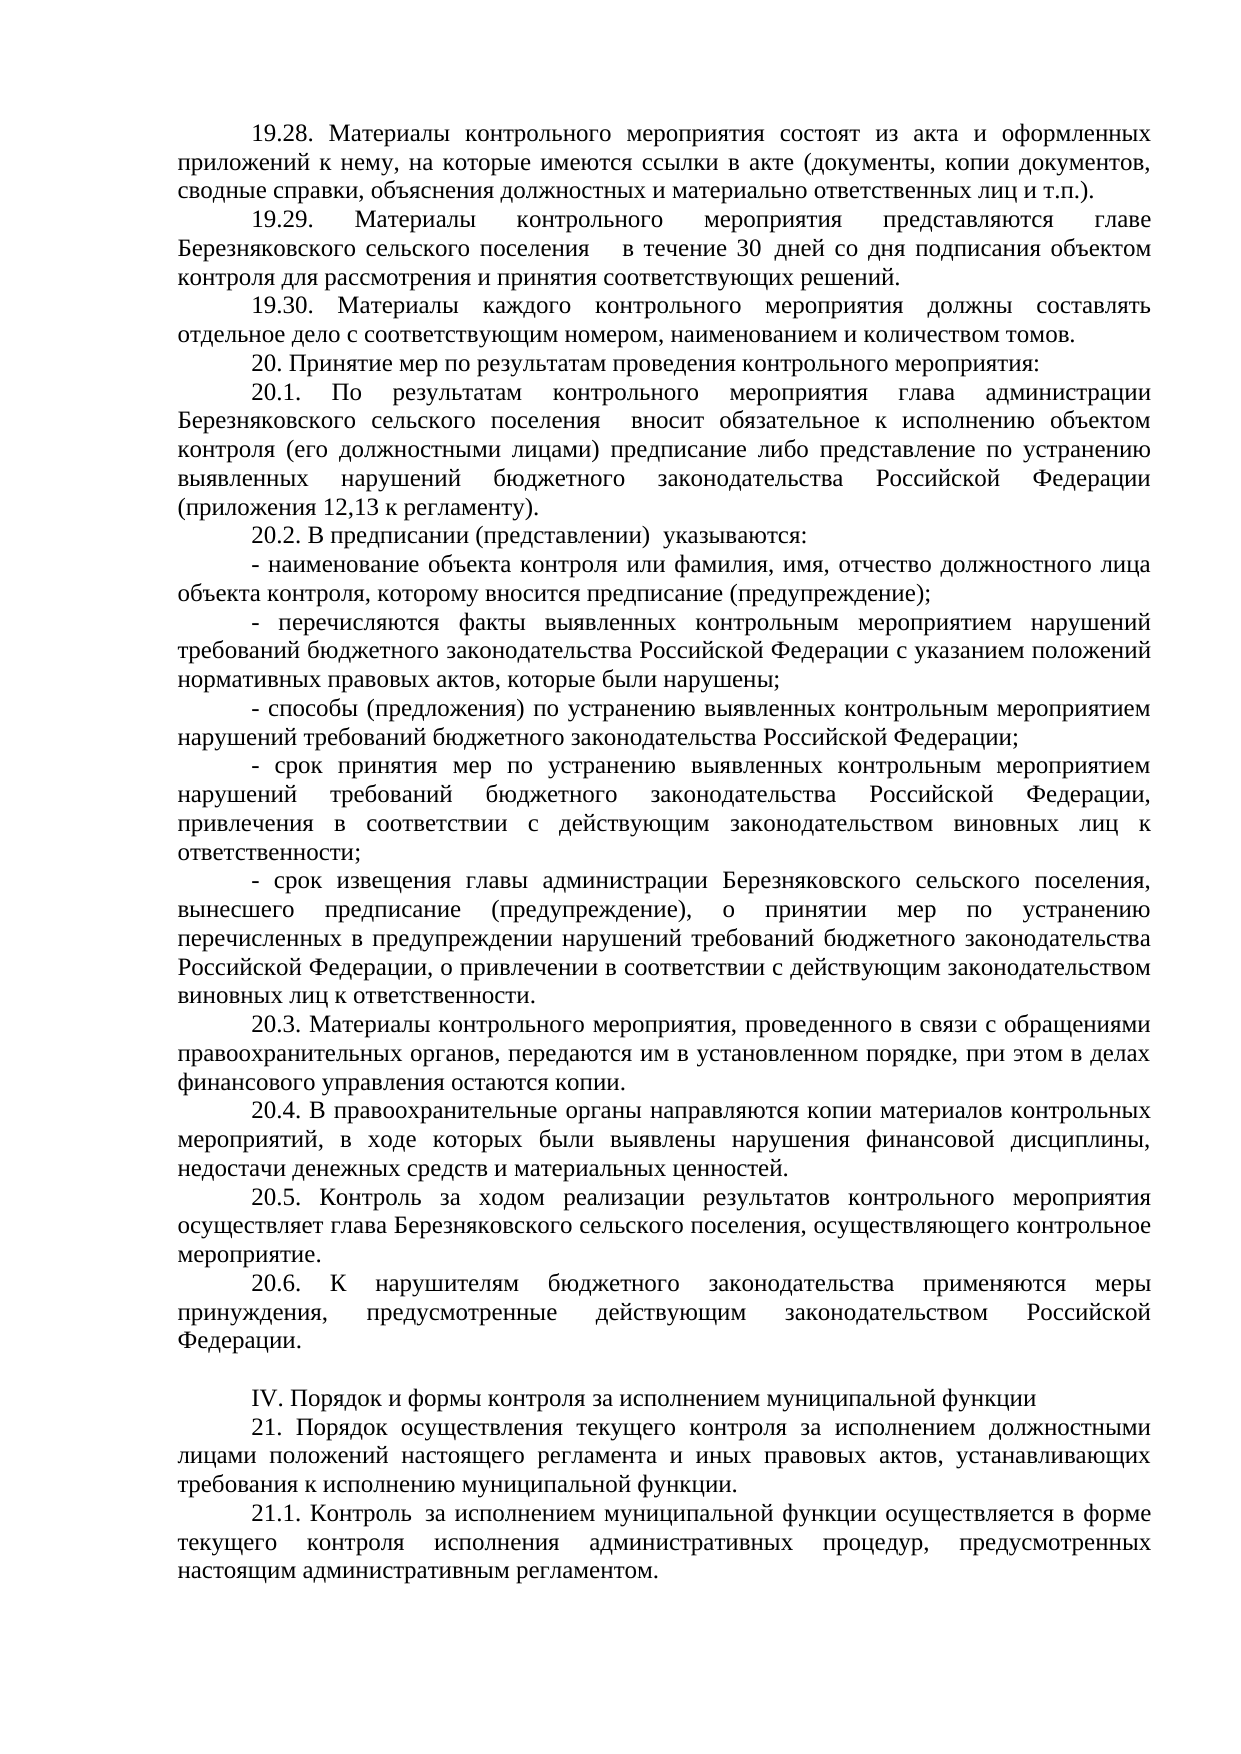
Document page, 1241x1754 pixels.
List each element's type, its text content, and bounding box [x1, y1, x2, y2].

text 20.6. К нарушителям бюджетного законодательства применяются меры принуждения, предусмотренные действующим законодательством Российской Федерации. [177, 1268, 1152, 1354]
text 20.2. В предписании (представлении) указываются: [177, 521, 1152, 549]
text - срок принятия мер по устранению выявленных контрольным мероприятием нарушений требований бюджетного законодательства Российской Федерации, привлечения в соответствии с действующим законодательством виновных лиц к ответственности; [177, 751, 1152, 866]
text 21. Порядок осуществления текущего контроля за исполнением должностными лицами положений настоящего регламента и иных правовых актов, устанавливающих требования к исполнению муниципальной функции. [177, 1412, 1152, 1498]
text 21.1. Контроль за исполнением муниципальной функции осуществляется в форме текущего контроля исполнения административных процедур, предусмотренных настоящим административным регламентом. [177, 1498, 1152, 1584]
text - способы (предложения) по устранению выявленных контрольным мероприятием нарушений требований бюджетного законодательства Российской Федерации; [177, 693, 1152, 751]
text - срок извещения главы администрации Березняковского сельского поселения, вынесшего предписание (предупреждение), о принятии мер по устранению перечисленных в предупреждении нарушений требований бюджетного законодательства Российской Федерации, о привлечении в соответствии с действующим законодательством виновных лиц к ответственности. [177, 866, 1152, 1009]
text 20.5. Контроль за ходом реализации результатов контрольного мероприятия осуществляет глава Березняковского сельского поселения, осуществляющего контрольное мероприятие. [177, 1182, 1152, 1268]
text 20. Принятие мер по результатам проведения контрольного мероприятия: [177, 348, 1152, 377]
text 20.3. Материалы контрольного мероприятия, проведенного в связи с обращениями правоохранительных органов, передаются им в установленном порядке, при этом в делах финансового управления остаются копии. [177, 1009, 1152, 1096]
text IV. Порядок и формы контроля за исполнением муниципальной функции [177, 1383, 1152, 1412]
text - перечисляются факты выявленных контрольным мероприятием нарушений требований бюджетного законодательства Российской Федерации с указанием положений нормативных правовых актов, которые были нарушены; [177, 607, 1152, 693]
text 20.4. В правоохранительные органы направляются копии материалов контрольных мероприятий, в ходе которых были выявлены нарушения финансовой дисциплины, недостачи денежных средств и материальных ценностей. [177, 1096, 1152, 1182]
text 19.30. Материалы каждого контрольного мероприятия должны составлять отдельное дело с соответствующим номером, наименованием и количеством томов. [177, 291, 1152, 348]
text - наименование объекта контроля или фамилия, имя, отчество должностного лица объекта контроля, которому вносится предписание (предупреждение); [177, 549, 1152, 607]
text 19.29. Материалы контрольного мероприятия представляются главе Березняковского сельского поселения в течение 30 дней со дня подписания объектом контроля для рассмотрения и принятия соответствующих решений. [177, 204, 1152, 291]
text 19.28. Материалы контрольного мероприятия состоят из акта и оформленных приложений к нему, на которые имеются ссылки в акте (документы, копии документов, сводные справки, объяснения должностных и материально ответственных лиц и т.п.). [177, 118, 1152, 204]
text 20.1. По результатам контрольного мероприятия глава администрации Березняковского сельского поселения вносит обязательное к исполнению объектом контроля (его должностными лицами) предписание либо представление по устранению выявленных нарушений бюджетного законодательства Российской Федерации (приложения 12,13 к регламенту). [177, 377, 1152, 521]
